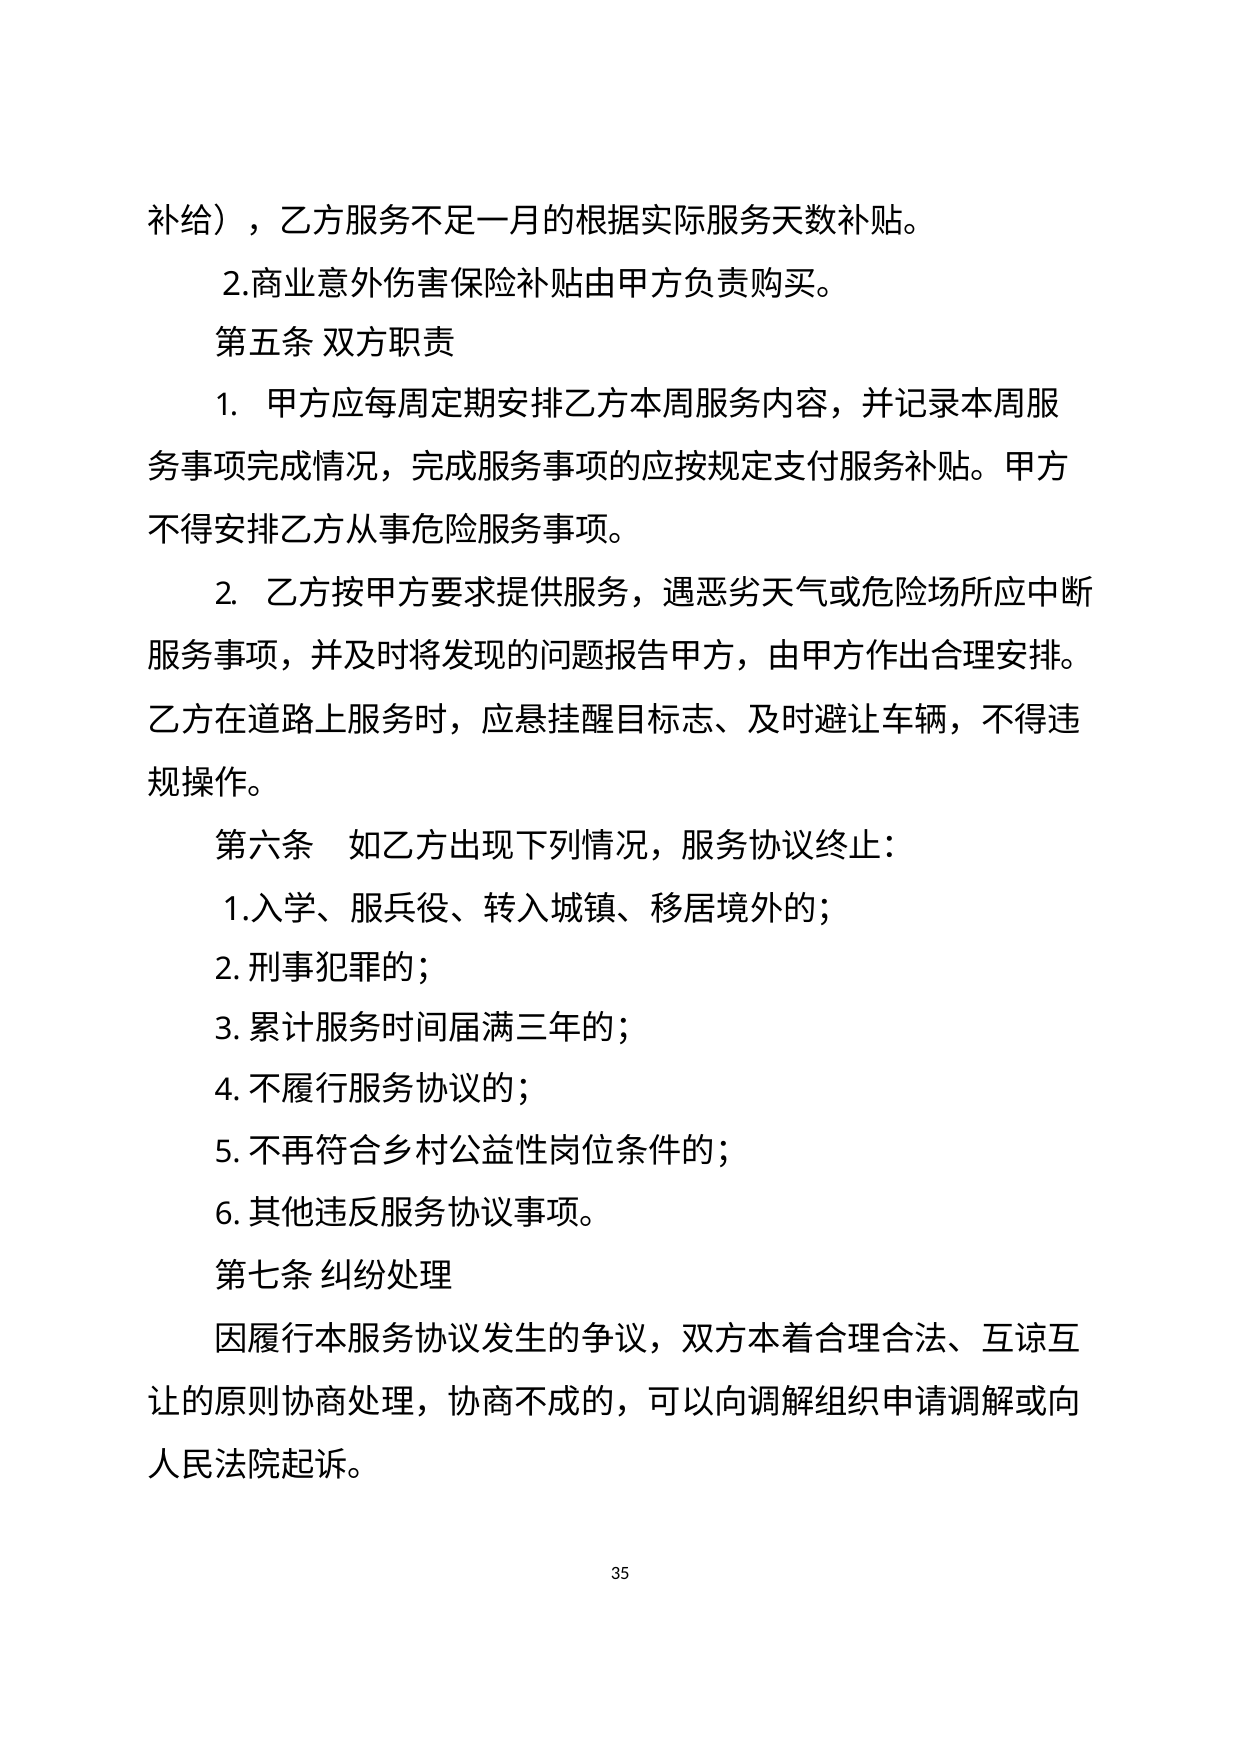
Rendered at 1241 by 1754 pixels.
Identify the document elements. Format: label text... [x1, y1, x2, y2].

list 累计服务时间届满三年的； [214, 1000, 1173, 1049]
list 其他违反服务协议事项。第七条 纠纷处理 [214, 1186, 615, 1297]
list 不履行服务协议的； [214, 1062, 1173, 1110]
text 因履行本服务协议发生的争议，双方本着合理合法、互谅互让的原则协商处理，协商不成的，可以向调解组织申请调解或向人民法院起诉。 [148, 1312, 1081, 1486]
list 不再符合乡村公益性岗位条件的； [214, 1124, 1173, 1172]
text 第五条 双方职责 [214, 321, 1173, 363]
list 甲方应每周定期安排乙方本周服务内容，并记录本周服务事项完成情况，完成服务事项的应按规定支付服务补贴。甲方不得安排乙方从事危险服务事项。 [148, 377, 1093, 551]
list 刑事犯罪的； [214, 945, 1173, 988]
text 补给），乙方服务不足一月的根据实际服务天数补贴。 2.商业意外伤害保险补贴由甲方负责购买。 [148, 194, 931, 306]
list 乙方按甲方要求提供服务，遇恶劣天气或危险场所应中断服务事项，并及时将发现的问题报告甲方，由甲方作出合理安排。乙方在道路上服务时，应悬挂醒目标志、及时避让车辆，不得违规操作。 [148, 566, 1109, 804]
text 第六条 如乙方出现下列情况，服务协议终止： 1.入学、服兵役、转入城镇、移居境外的； [214, 818, 914, 930]
